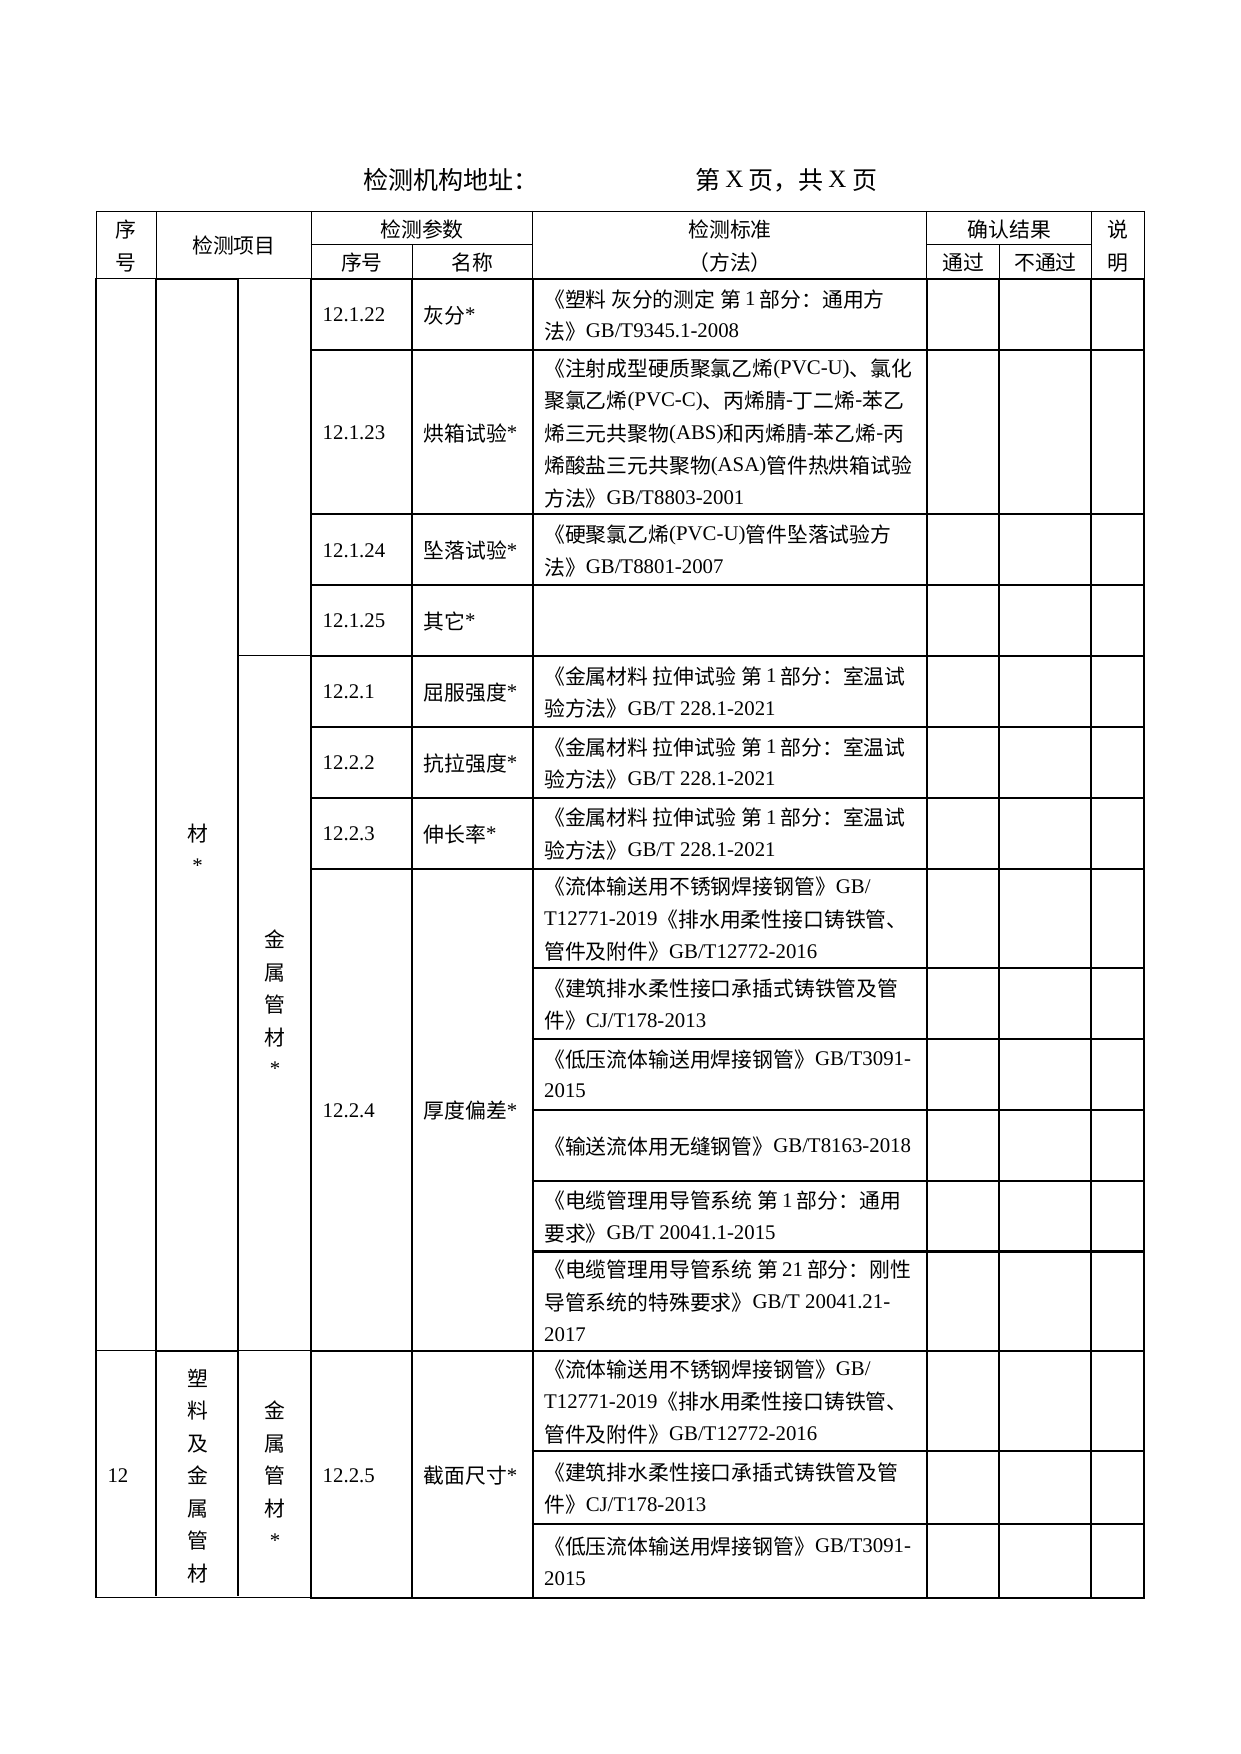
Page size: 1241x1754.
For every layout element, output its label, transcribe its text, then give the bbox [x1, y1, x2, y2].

table_cell 不通过 [1000, 245, 1091, 278]
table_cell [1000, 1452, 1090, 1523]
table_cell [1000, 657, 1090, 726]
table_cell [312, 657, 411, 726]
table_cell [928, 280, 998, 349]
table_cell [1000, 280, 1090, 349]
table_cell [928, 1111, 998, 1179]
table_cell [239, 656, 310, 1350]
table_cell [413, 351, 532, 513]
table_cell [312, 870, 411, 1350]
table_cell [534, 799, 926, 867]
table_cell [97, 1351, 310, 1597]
table_cell 检测参数 [312, 212, 532, 244]
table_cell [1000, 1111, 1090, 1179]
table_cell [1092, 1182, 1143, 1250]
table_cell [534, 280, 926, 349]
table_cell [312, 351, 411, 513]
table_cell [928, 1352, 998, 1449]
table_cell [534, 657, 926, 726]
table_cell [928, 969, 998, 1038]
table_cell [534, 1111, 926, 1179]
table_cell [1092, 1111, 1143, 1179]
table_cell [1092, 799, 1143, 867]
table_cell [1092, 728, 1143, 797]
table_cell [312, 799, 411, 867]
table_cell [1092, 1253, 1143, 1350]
table_cell 确认结果 [927, 212, 1091, 244]
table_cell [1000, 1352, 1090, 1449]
table_cell 检测项目 [157, 212, 311, 278]
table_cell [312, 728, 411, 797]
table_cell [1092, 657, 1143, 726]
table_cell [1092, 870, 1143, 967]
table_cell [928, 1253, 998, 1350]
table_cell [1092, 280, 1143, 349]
table_cell 名称 [413, 245, 532, 278]
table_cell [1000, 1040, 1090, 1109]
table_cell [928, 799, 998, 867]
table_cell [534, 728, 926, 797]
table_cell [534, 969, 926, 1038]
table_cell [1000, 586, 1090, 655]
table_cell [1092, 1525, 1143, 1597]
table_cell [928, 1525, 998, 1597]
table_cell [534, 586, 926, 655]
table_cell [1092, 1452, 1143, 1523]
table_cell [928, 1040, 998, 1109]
table_cell 说明 [1092, 212, 1144, 278]
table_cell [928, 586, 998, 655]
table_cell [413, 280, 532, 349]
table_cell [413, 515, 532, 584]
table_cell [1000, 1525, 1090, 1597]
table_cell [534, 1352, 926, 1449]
table_cell 通过 [927, 245, 999, 278]
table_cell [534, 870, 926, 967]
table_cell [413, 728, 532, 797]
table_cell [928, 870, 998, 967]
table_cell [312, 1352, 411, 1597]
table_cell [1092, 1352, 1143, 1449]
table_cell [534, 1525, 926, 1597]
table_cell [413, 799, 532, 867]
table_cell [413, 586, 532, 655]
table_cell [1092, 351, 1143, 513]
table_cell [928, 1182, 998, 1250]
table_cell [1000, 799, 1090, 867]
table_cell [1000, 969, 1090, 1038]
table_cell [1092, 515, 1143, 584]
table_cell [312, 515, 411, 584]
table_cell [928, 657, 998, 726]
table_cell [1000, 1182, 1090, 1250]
table_header 检测机构地址： 第X页，共X 页 [96, 146, 1144, 211]
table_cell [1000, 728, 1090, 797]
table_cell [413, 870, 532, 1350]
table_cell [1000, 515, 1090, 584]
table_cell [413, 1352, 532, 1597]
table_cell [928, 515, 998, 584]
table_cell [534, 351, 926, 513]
table_cell 检测标准 （方法） [533, 212, 926, 278]
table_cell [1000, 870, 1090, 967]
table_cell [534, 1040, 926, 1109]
table_cell 序号 [97, 212, 156, 278]
table_cell 序号 [312, 245, 412, 278]
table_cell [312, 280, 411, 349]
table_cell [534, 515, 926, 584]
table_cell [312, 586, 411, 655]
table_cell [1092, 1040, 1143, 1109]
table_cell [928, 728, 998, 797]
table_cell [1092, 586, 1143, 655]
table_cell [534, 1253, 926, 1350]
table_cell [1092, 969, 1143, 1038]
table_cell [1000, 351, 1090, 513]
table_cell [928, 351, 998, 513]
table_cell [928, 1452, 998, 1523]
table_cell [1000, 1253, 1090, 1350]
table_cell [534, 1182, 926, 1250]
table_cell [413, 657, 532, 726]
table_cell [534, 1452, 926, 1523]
